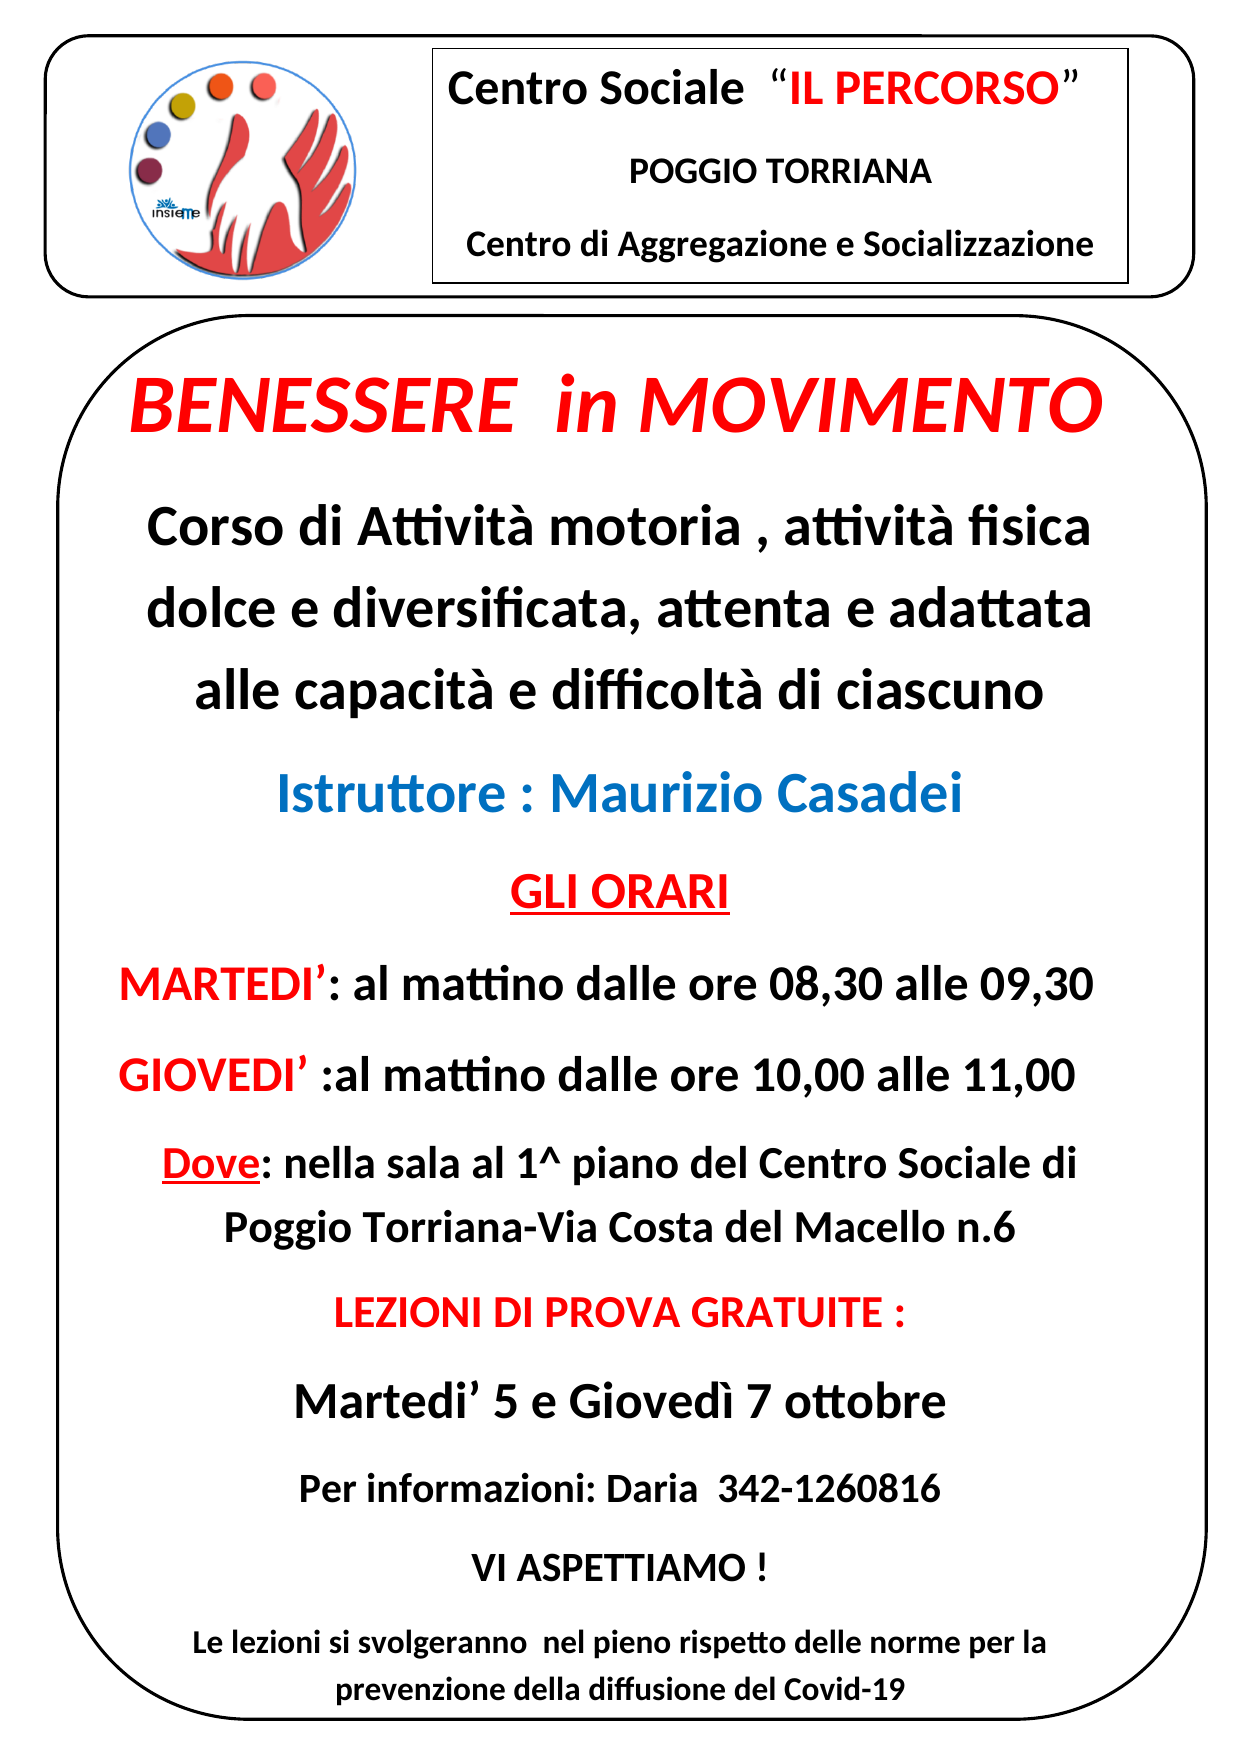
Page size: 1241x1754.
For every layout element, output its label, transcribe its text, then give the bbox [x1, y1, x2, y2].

text Corso di Attività motoria , attività fisica dolce e diversificata, attenta e adattata alle capacità e difficoltà di ciascuno [118, 489, 1122, 724]
text VI ASPETTIAMO ! [118, 1541, 1122, 1592]
text Le lezioni si svolgeranno nel pieno rispetto delle norme per la prevenzione della diffusione del Covid-19 [118, 1621, 1122, 1708]
text BENESSERE in MOVIMENTO [118, 351, 1122, 453]
picture [118, 59, 364, 281]
text GIOVEDI’ :al mattino dalle ore 10,00 alle 11,00 [118, 1043, 1122, 1104]
text Martedi’ 5 e Giovedì 7 ottobre [118, 1368, 1122, 1432]
text Istruttore : Maurizio Casadei [118, 755, 1122, 827]
text MARTEDI’: al mattino dalle ore 08,30 alle 09,30 [118, 952, 1122, 1013]
text Dove: nella sala al 1^ piano del Centro Sociale di Poggio Torriana-Via Costa del Macello n.6 [118, 1134, 1122, 1254]
text LEZIONI DI PROVA GRATUITE : [118, 1283, 1122, 1339]
text Per informazioni: Daria 342-1260816 [118, 1462, 1122, 1513]
text GLI ORARI [118, 858, 1122, 922]
